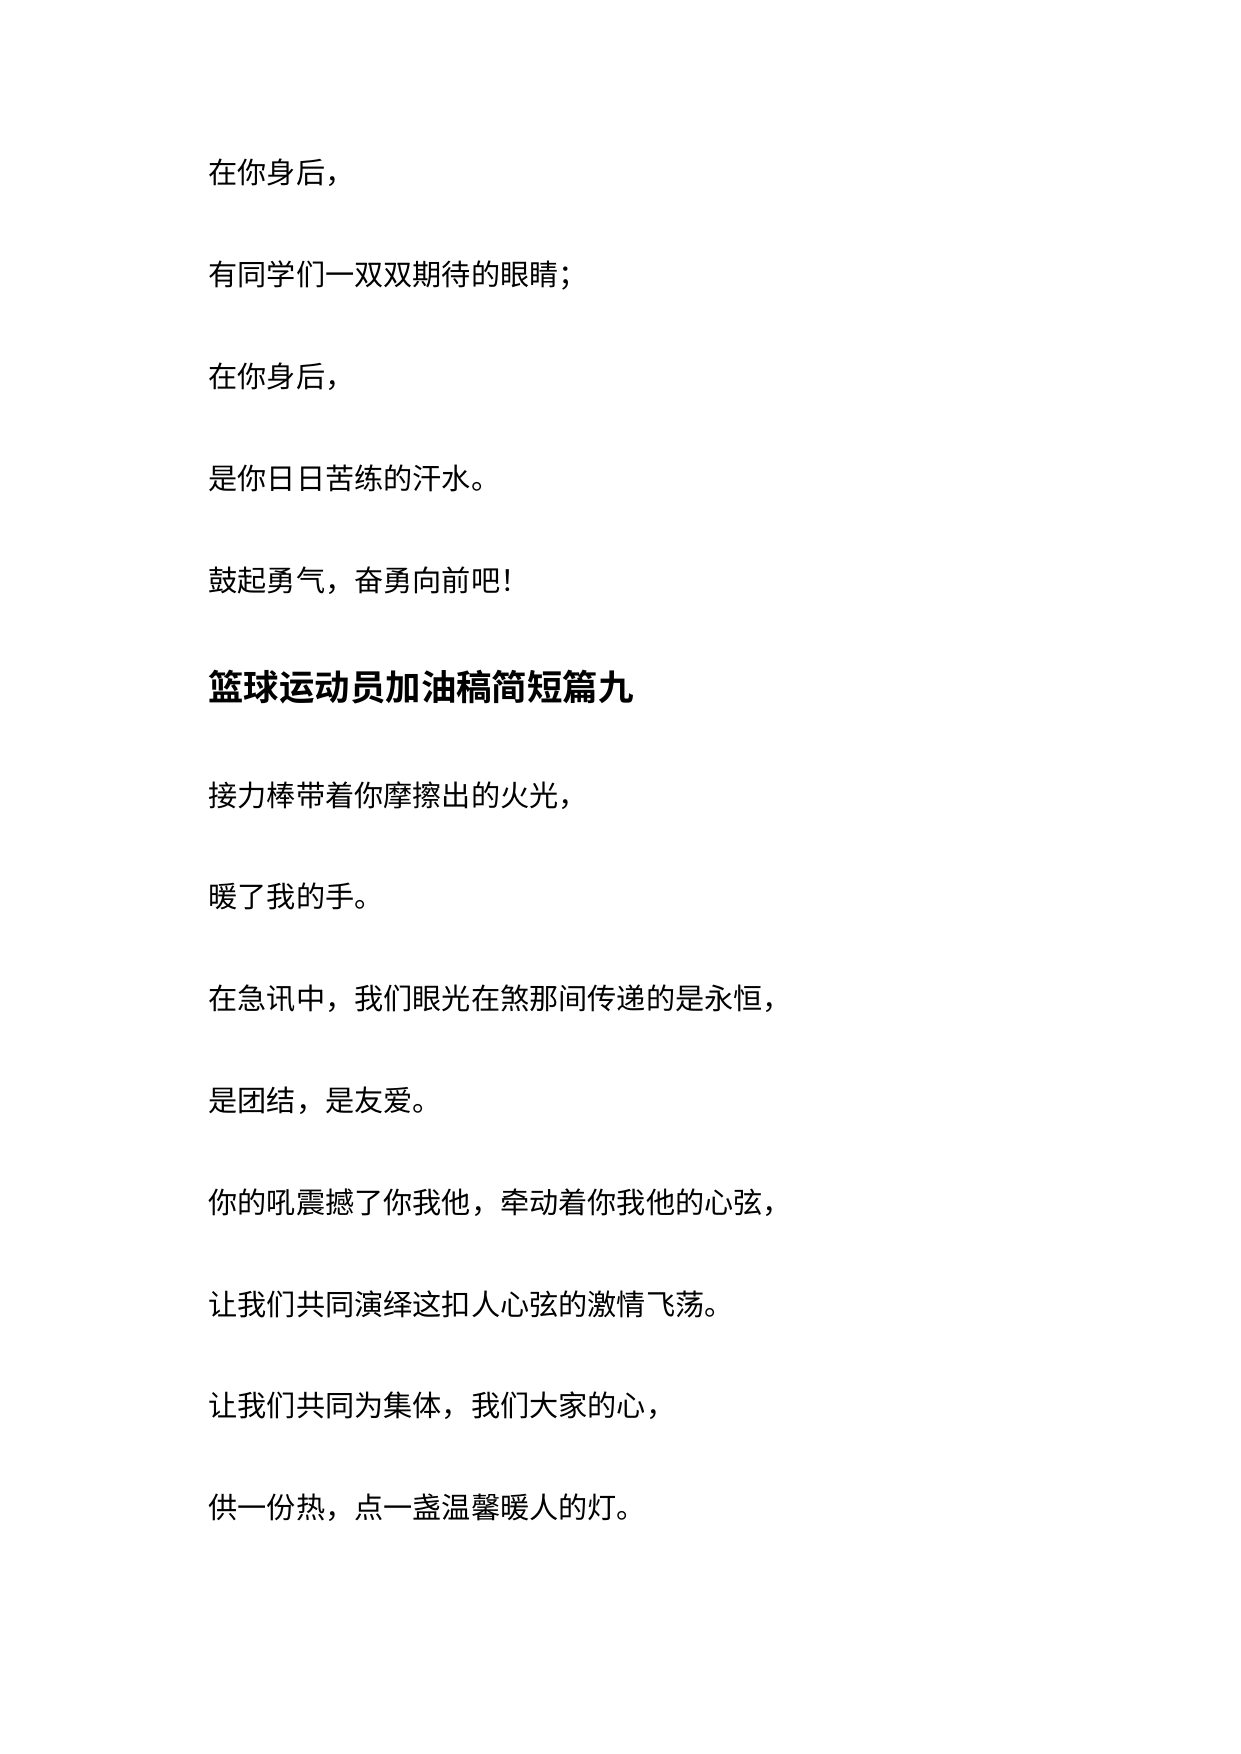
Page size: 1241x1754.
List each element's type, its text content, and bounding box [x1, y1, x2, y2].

text 让我们共同演绎这扣人心弦的激情飞荡。 [150, 1281, 1090, 1323]
text 供一份热，点一盏温馨暖人的灯。 [150, 1485, 1090, 1527]
text 在你身后， [150, 353, 1090, 396]
text 接力棒带着你摩擦出的火光， [150, 772, 1090, 814]
text 篮球运动员加油稿简短篇九 [150, 659, 1090, 710]
text 有同学们一双双期待的眼睛； [150, 252, 1090, 294]
text 在你身后， [150, 150, 1090, 192]
text 是你日日苦练的汗水。 [150, 455, 1090, 498]
text 鼓起勇气，奋勇向前吧！ [150, 557, 1090, 599]
text 你的吼震撼了你我他，牵动着你我他的心弦， [150, 1179, 1090, 1222]
text 在急讯中，我们眼光在煞那间传递的是永恒， [150, 976, 1090, 1018]
text 暖了我的手。 [150, 874, 1090, 916]
text 是团结，是友爱。 [150, 1078, 1090, 1120]
text 让我们共同为集体，我们大家的心， [150, 1383, 1090, 1425]
